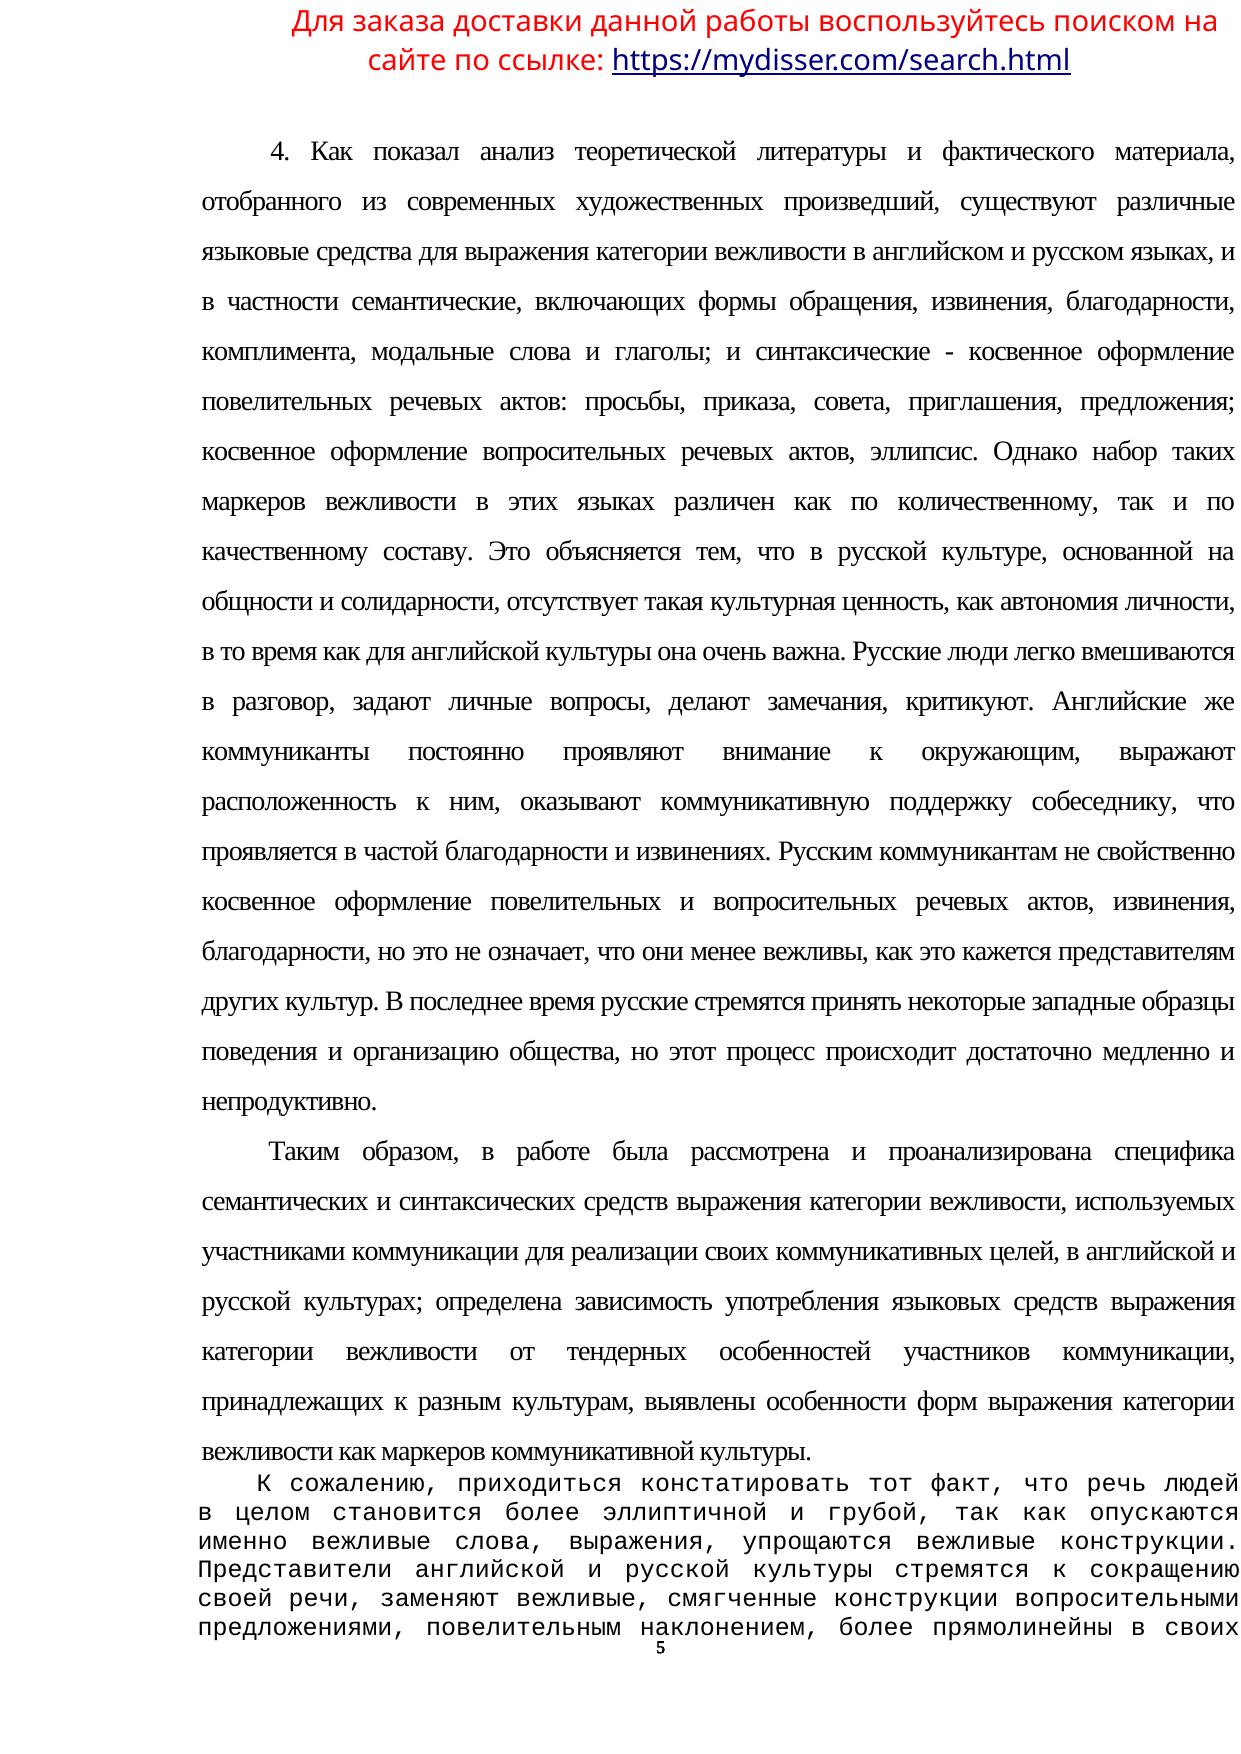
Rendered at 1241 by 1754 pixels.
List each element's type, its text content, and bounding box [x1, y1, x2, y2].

text 4. Как показал анализ теоретической литературы и фактического материала, отобранного из современных художественных произведший, существуют различные языковые средства для выражения категории вежливости в английском и русском языках, и в частности семантические, включающих формы обращения, извинения, благодарности, комплимента, модальные слова и глаголы; и синтаксические - косвенное оформление повелительных речевых актов: просьбы, приказа, совета, приглашения, предложения; косвенное оформление вопросительных речевых актов, эллипсис. Однако набор таких маркеров вежливости в этих языках различен как по количественному, так и по качественному составу. Это объясняется тем, что в русской культуре, основанной на общности и солидарности, отсутствует такая культурная ценность, как автономия личности, в то время как для английской культуры она очень важна. Русские люди легко вмешиваются в разговор, задают личные вопросы, делают замечания, критикуют. Английские же коммуниканты постоянно проявляют внимание к окружающим, выражают расположенность к ним, оказывают коммуникативную поддержку собеседнику, что проявляется в частой благодарности и извинениях. Русским коммуникантам не свойственно косвенное оформление повелительных и вопросительных речевых актов, извинения, благодарности, но это не означает, что они менее вежливы, как это кажется представителям других культур. В последнее время русские стремятся принять некоторые западные образцы поведения и организацию общества, но этот процесс происходит достаточно медленно и непродуктивно. [201, 120, 1236, 1120]
text Таким образом, в работе была рассмотрена и проанализирована специфика семантических и синтаксических средств выражения категории вежливости, используемых участниками коммуникации для реализации своих коммуникативных целей, в английской и русской культурах; определена зависимость употребления языковых средств выражения категории вежливости от тендерных особенностей участников коммуникации, принадлежащих к разным культурам, выявлены особенности форм выражения категории вежливости как маркеров коммуникативной культуры. [201, 1120, 1236, 1470]
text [197, 1470, 1240, 1643]
